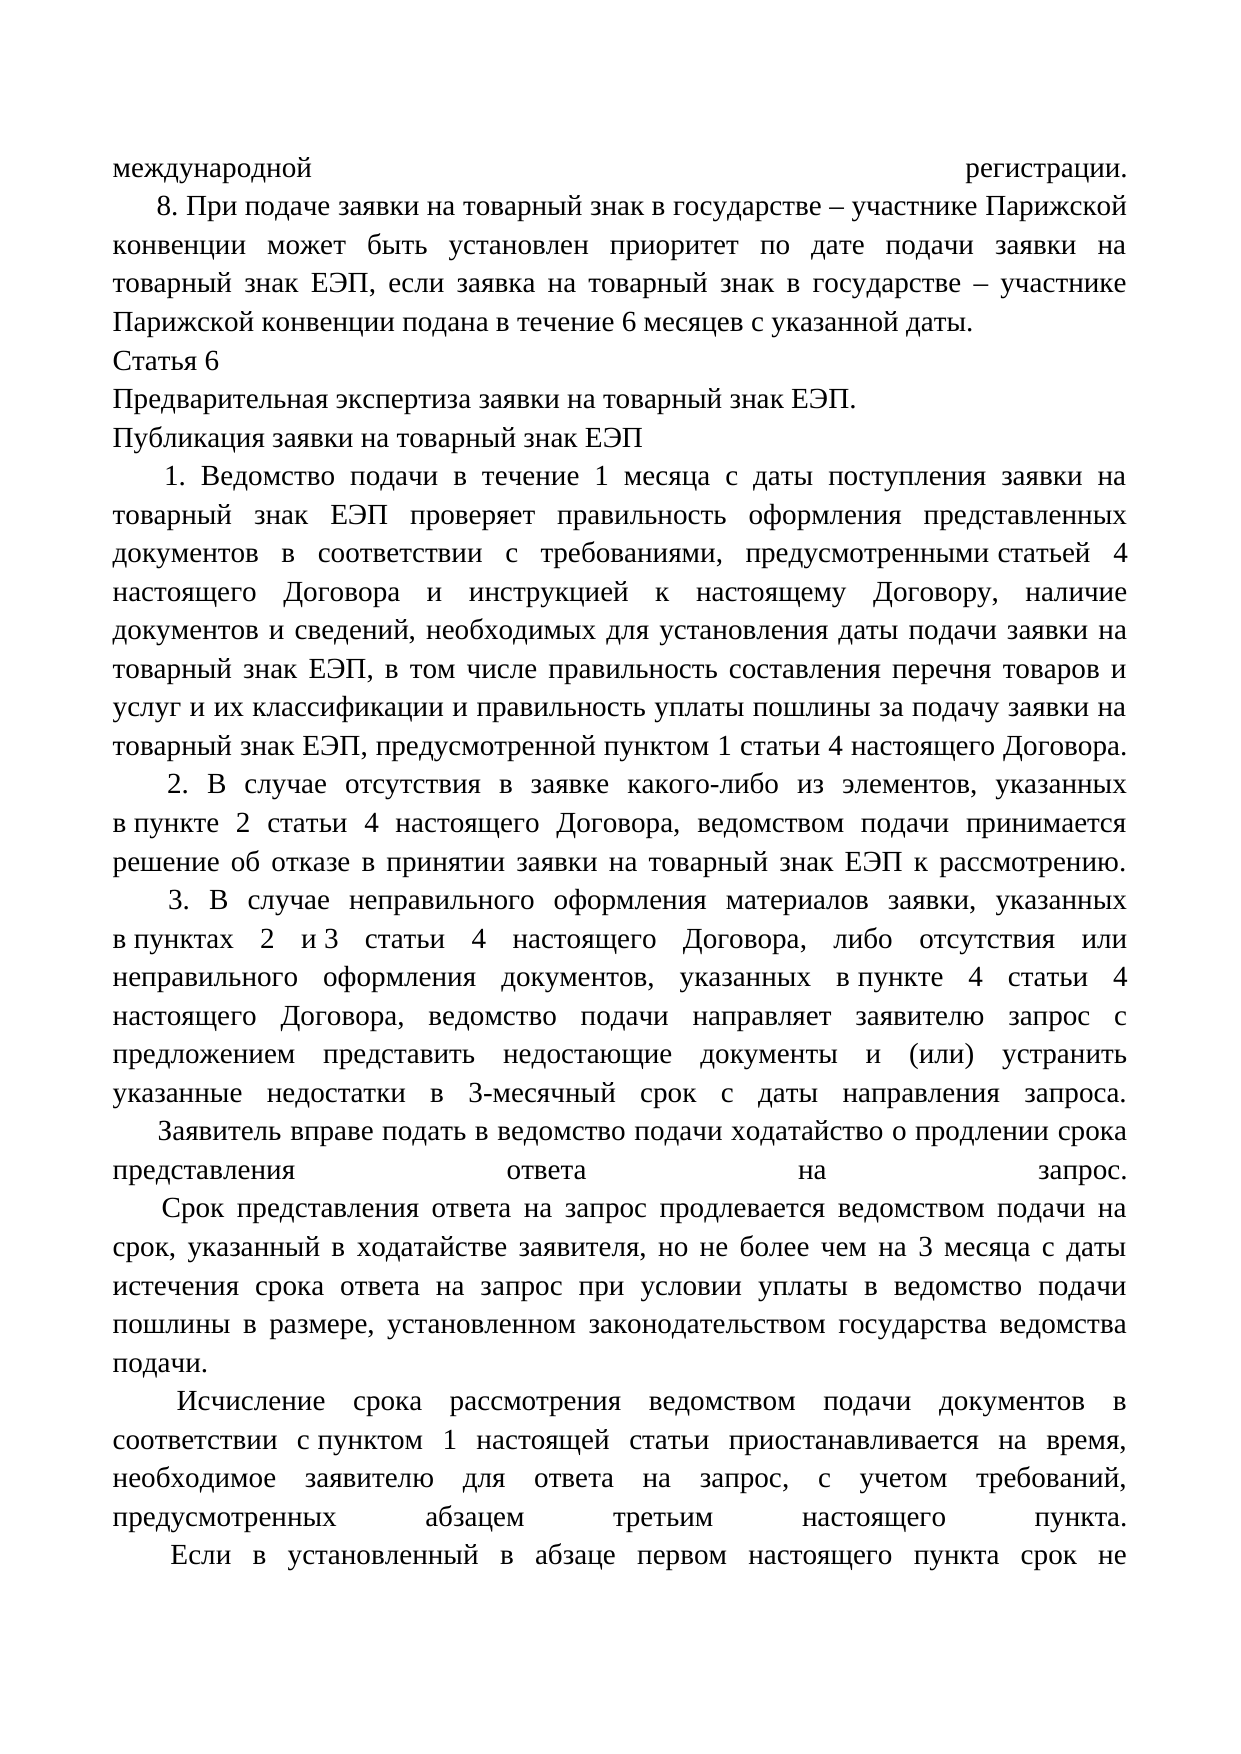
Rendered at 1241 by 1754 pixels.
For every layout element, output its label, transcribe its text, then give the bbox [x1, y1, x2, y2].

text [112, 458, 1128, 1571]
text Предварительная экспертиза заявки на товарный знак ЕЭП. [112, 381, 1128, 415]
text Публикация заявки на товарный знак ЕЭП [112, 420, 1128, 453]
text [112, 150, 1128, 338]
text Статья 6 [112, 343, 1128, 376]
